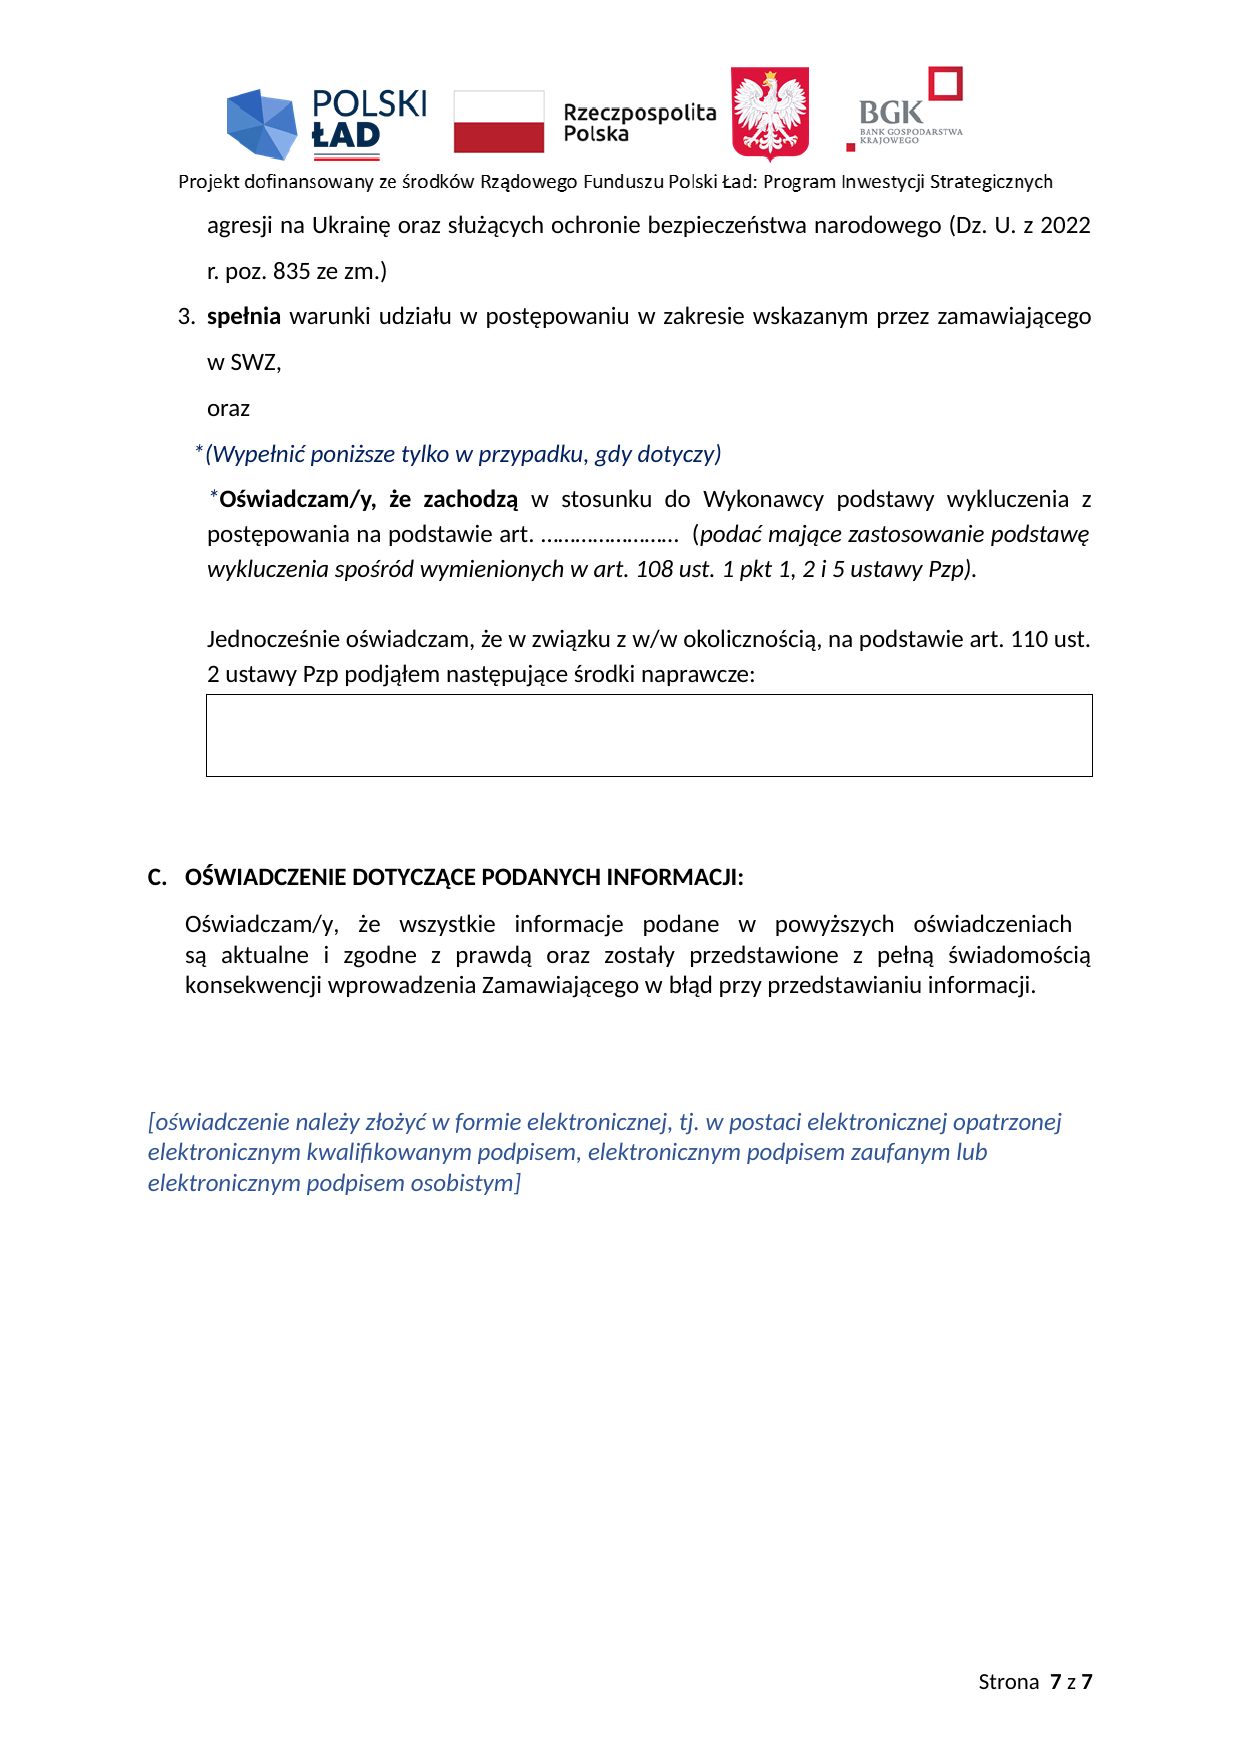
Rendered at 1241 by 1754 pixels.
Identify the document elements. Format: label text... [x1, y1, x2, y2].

table_header [207, 695, 1092, 776]
list spełnia warunki udziału w postępowaniu w zakresie wskazanym przez zamawiającego w SWZ, [177, 301, 1092, 377]
list OŚWIADCZENIE DOTYCZĄCE PODANYCH INFORMACJI: [148, 861, 1092, 892]
picture [88, 59, 1147, 209]
text [oświadczenie należy złożyć w formie elektronicznej, tj. w postaci elektronicznej opatrzonej elektronicznym kwalifikowanym podpisem, elektronicznym podpisem zaufanym lub elektronicznym podpisem osobistym] [148, 1106, 1092, 1197]
text *(Wypełnić poniższe tylko w przypadku, gdy dotyczy) [192, 438, 1092, 468]
text Oświadczam/y, że wszystkie informacje podane w powyższych oświadczeniach są aktualne i zgodne z prawdą oraz zostały przedstawione z pełną świadomością konsekwencji wprowadzenia Zamawiającego w błąd przy przedstawianiu informacji. [185, 908, 1092, 1000]
text oraz [207, 392, 1092, 422]
text *Oświadczam/y, że zachodzą w stosunku do Wykonawcy podstawy wykluczenia z postępowania na podstawie art. …………………… (podać mające zastosowanie podstawę wykluczenia spośród wymienionych w art. 108 ust. 1 pkt 1, 2 i 5 ustawy Pzp). [207, 483, 1092, 584]
text Jednocześnie oświadczam, że w związku z w/w okolicznością, na podstawie art. 110 ust. 2 ustawy Pzp podjąłem następujące środki naprawcze: [207, 623, 1092, 689]
